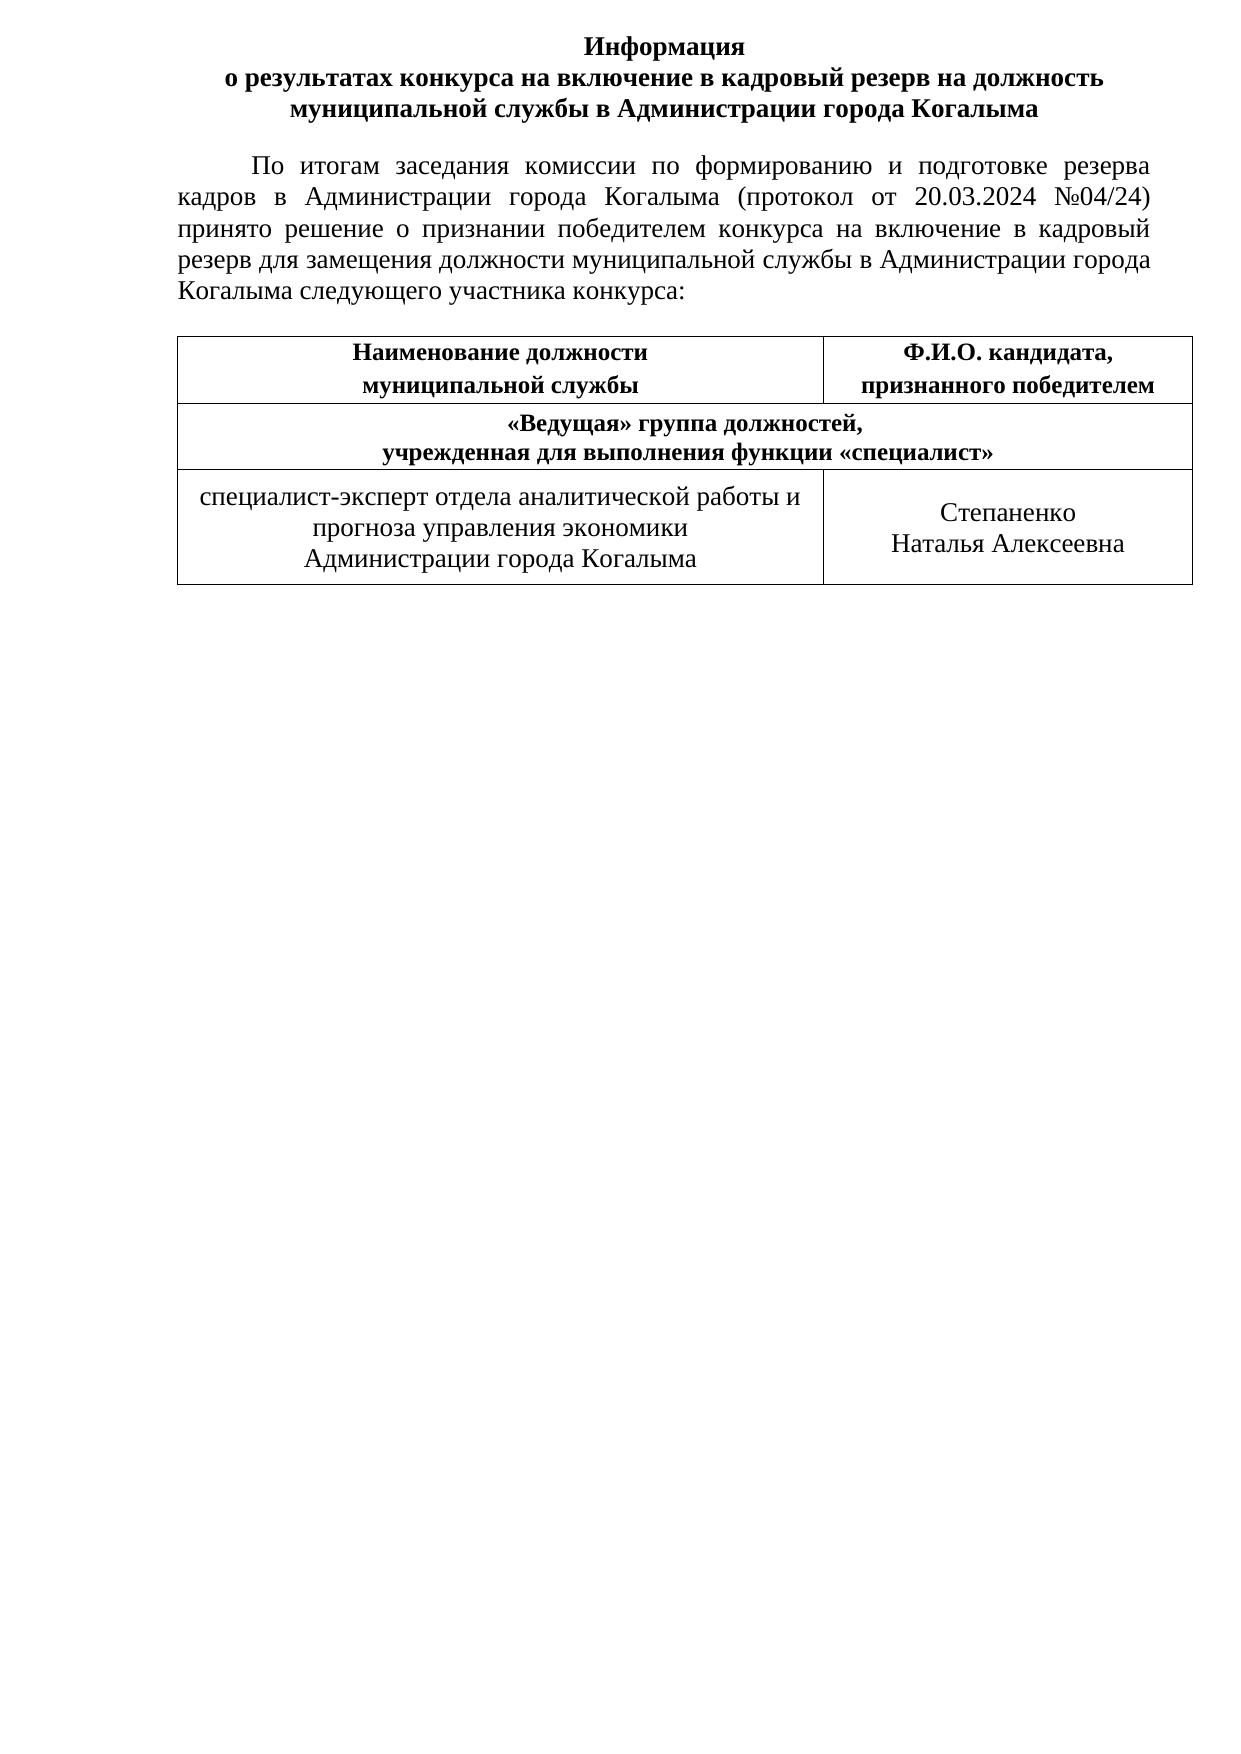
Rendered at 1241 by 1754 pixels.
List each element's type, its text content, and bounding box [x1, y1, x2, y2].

table_cell «Ведущая» группа должностей, учрежденная для выполнения функции «специалист» [178, 404, 1192, 469]
table_cell Степаненко Наталья Алексеевна [824, 470, 1192, 584]
text По итогам заседания комиссии по формированию и подготовке резерва кадров в Администрации города Когалыма (протокол от 20.03.2024 №04/24) принято решение о признании победителем конкурса на включение в кадровый резерв для замещения должности муниципальной службы в Администрации города Когалыма следующего участника конкурса: [177, 149, 1152, 305]
text о результатах конкурса на включение в кадровый резерв на должность муниципальной службы в Администрации города Когалыма [177, 61, 1152, 123]
table_header Ф.И.О. кандидата, признанного победителем [824, 337, 1192, 403]
table_cell специалист-эксперт отдела аналитической работы и прогноза управления экономики Администрации города Когалыма [178, 470, 823, 584]
text Информация [177, 29, 1152, 61]
table_header Наименование должности муниципальной службы [178, 337, 823, 403]
